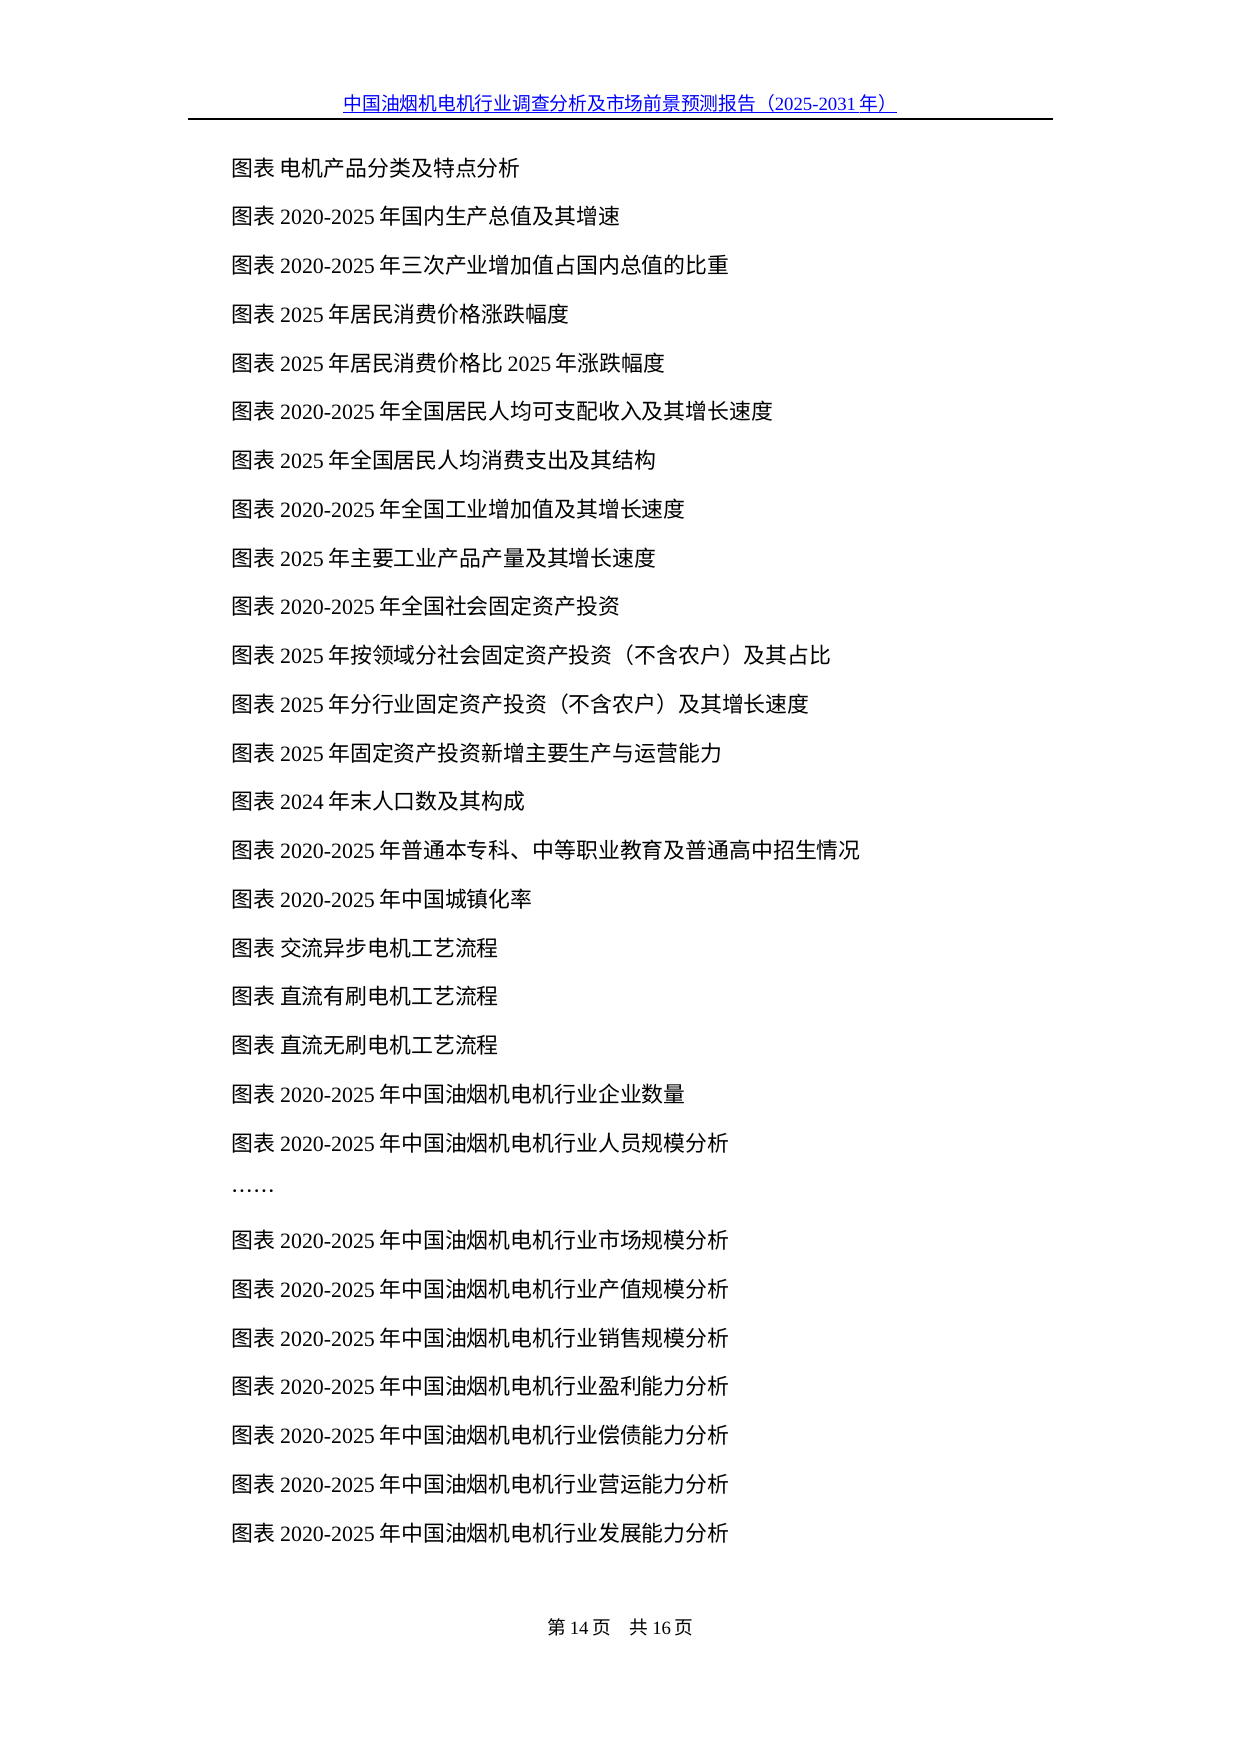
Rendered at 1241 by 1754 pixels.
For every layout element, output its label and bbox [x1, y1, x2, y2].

text [187, 150, 1053, 1548]
